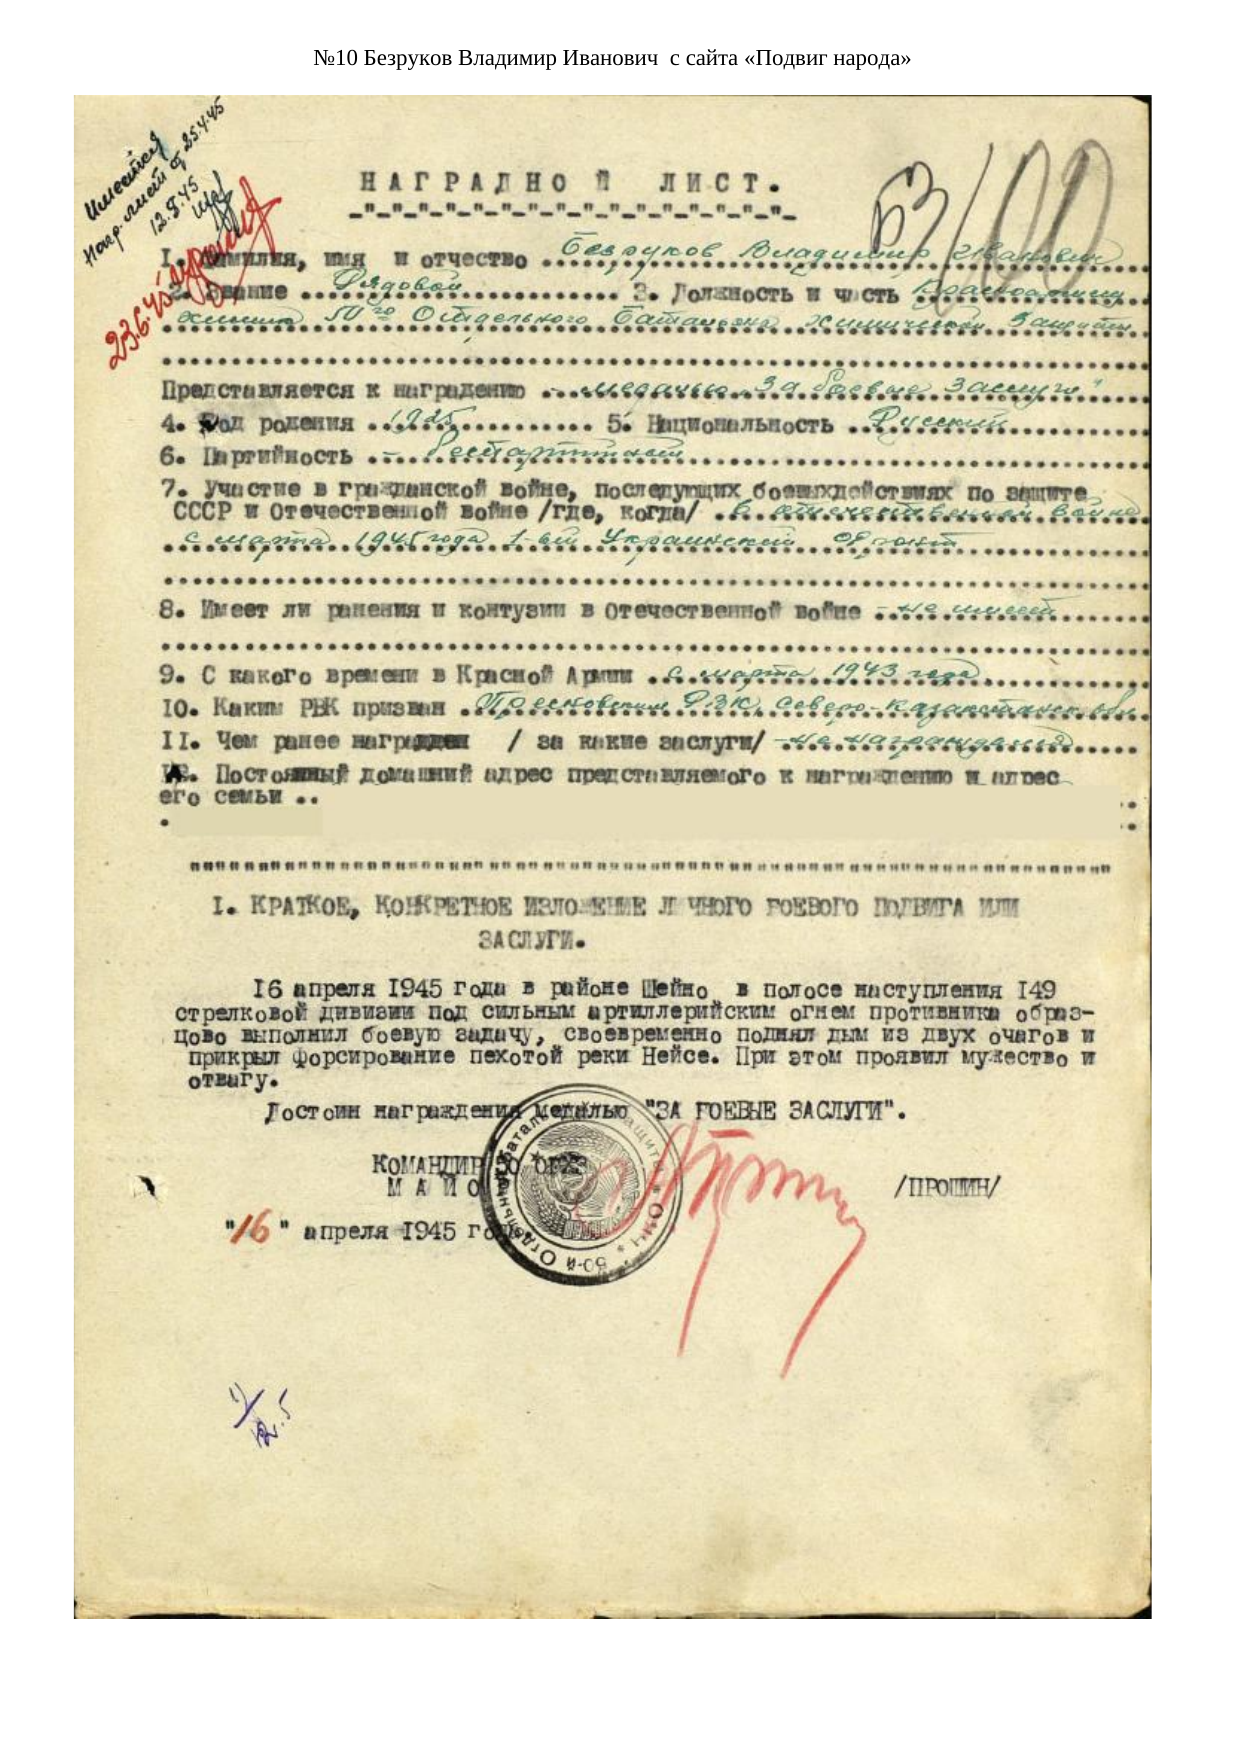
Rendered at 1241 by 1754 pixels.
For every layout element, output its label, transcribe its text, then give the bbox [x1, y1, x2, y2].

text №10 Безруков Владимир Иванович с сайта «Подвиг народа» [74, 44, 1152, 71]
picture [73, 95, 1152, 1619]
